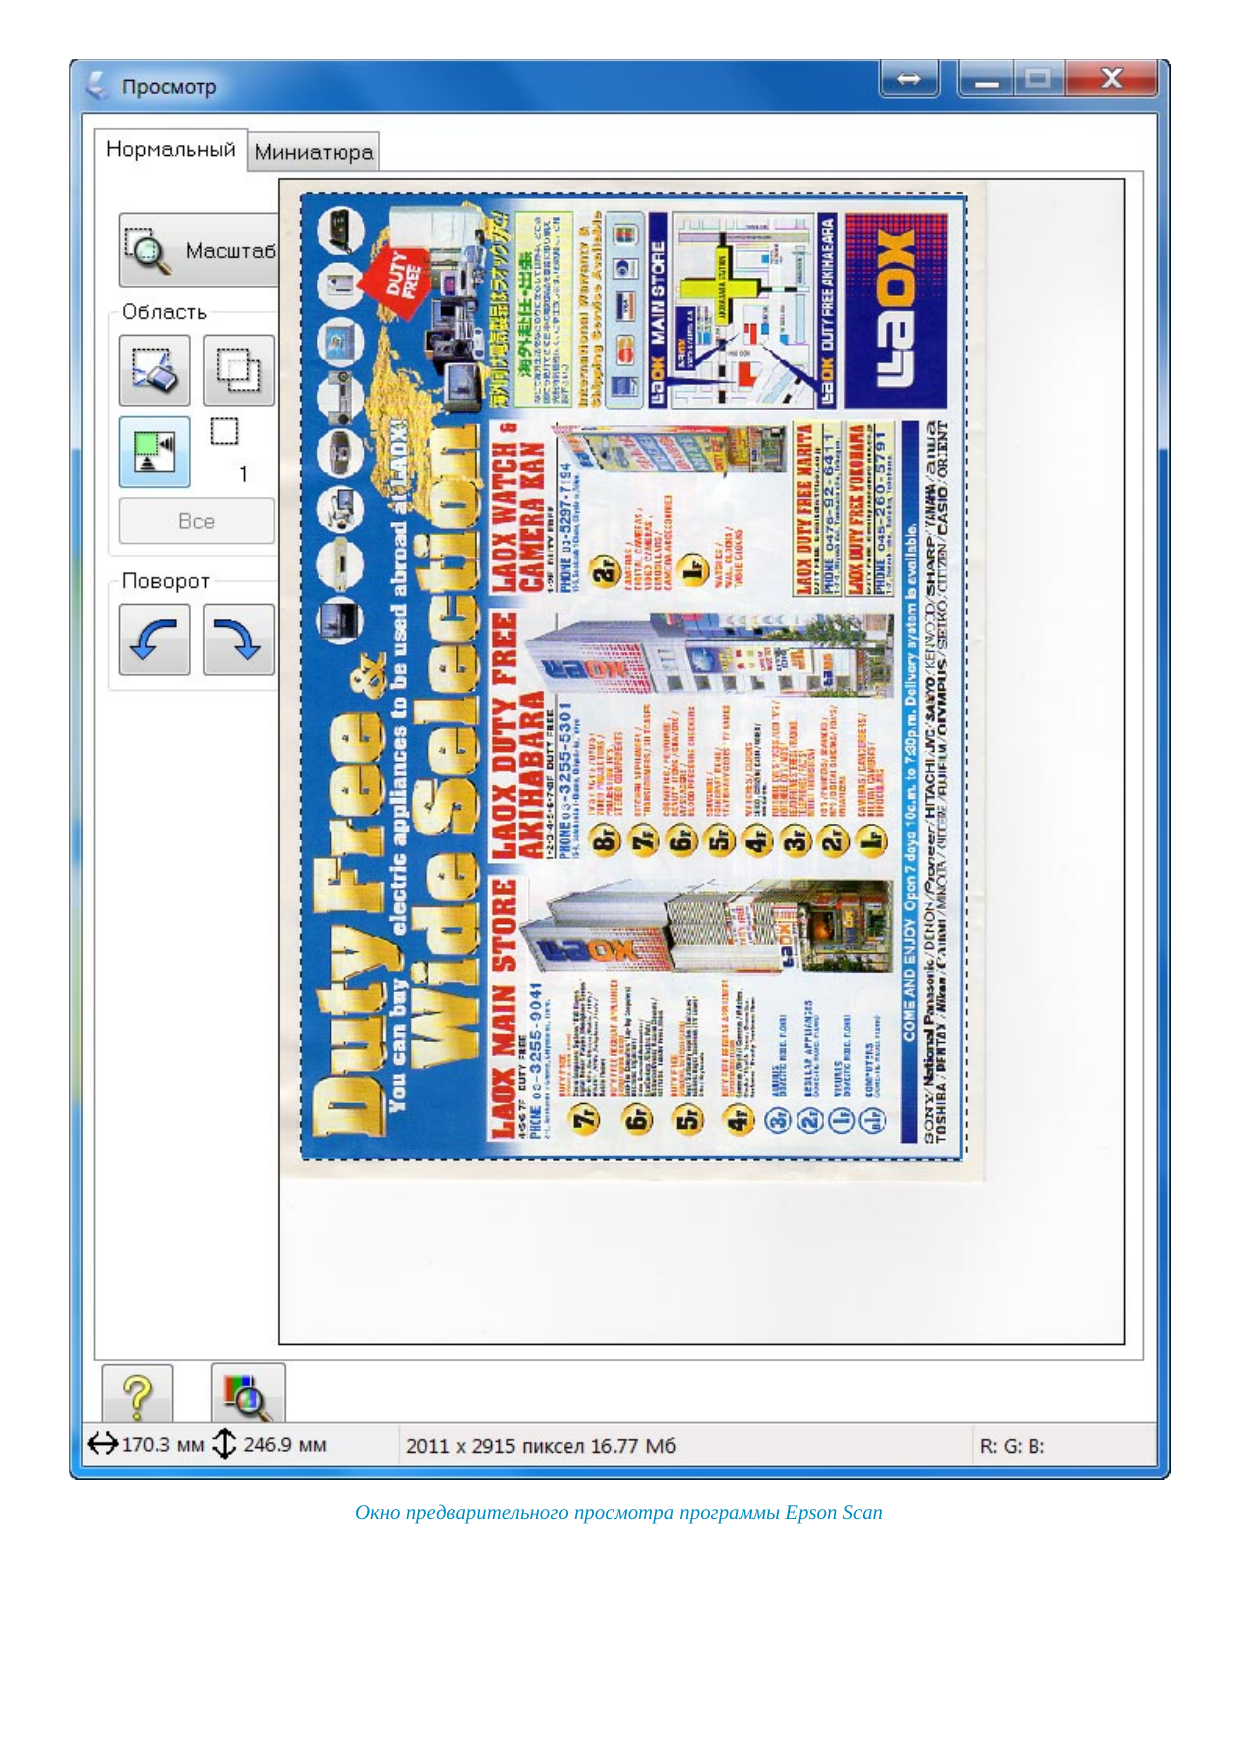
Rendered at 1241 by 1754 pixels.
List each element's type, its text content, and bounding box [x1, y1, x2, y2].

picture [69, 59, 1171, 1480]
picture [511, 1509, 518, 1517]
text Окно предварительного просмотра программы Epson Scan [59, 1500, 1181, 1524]
